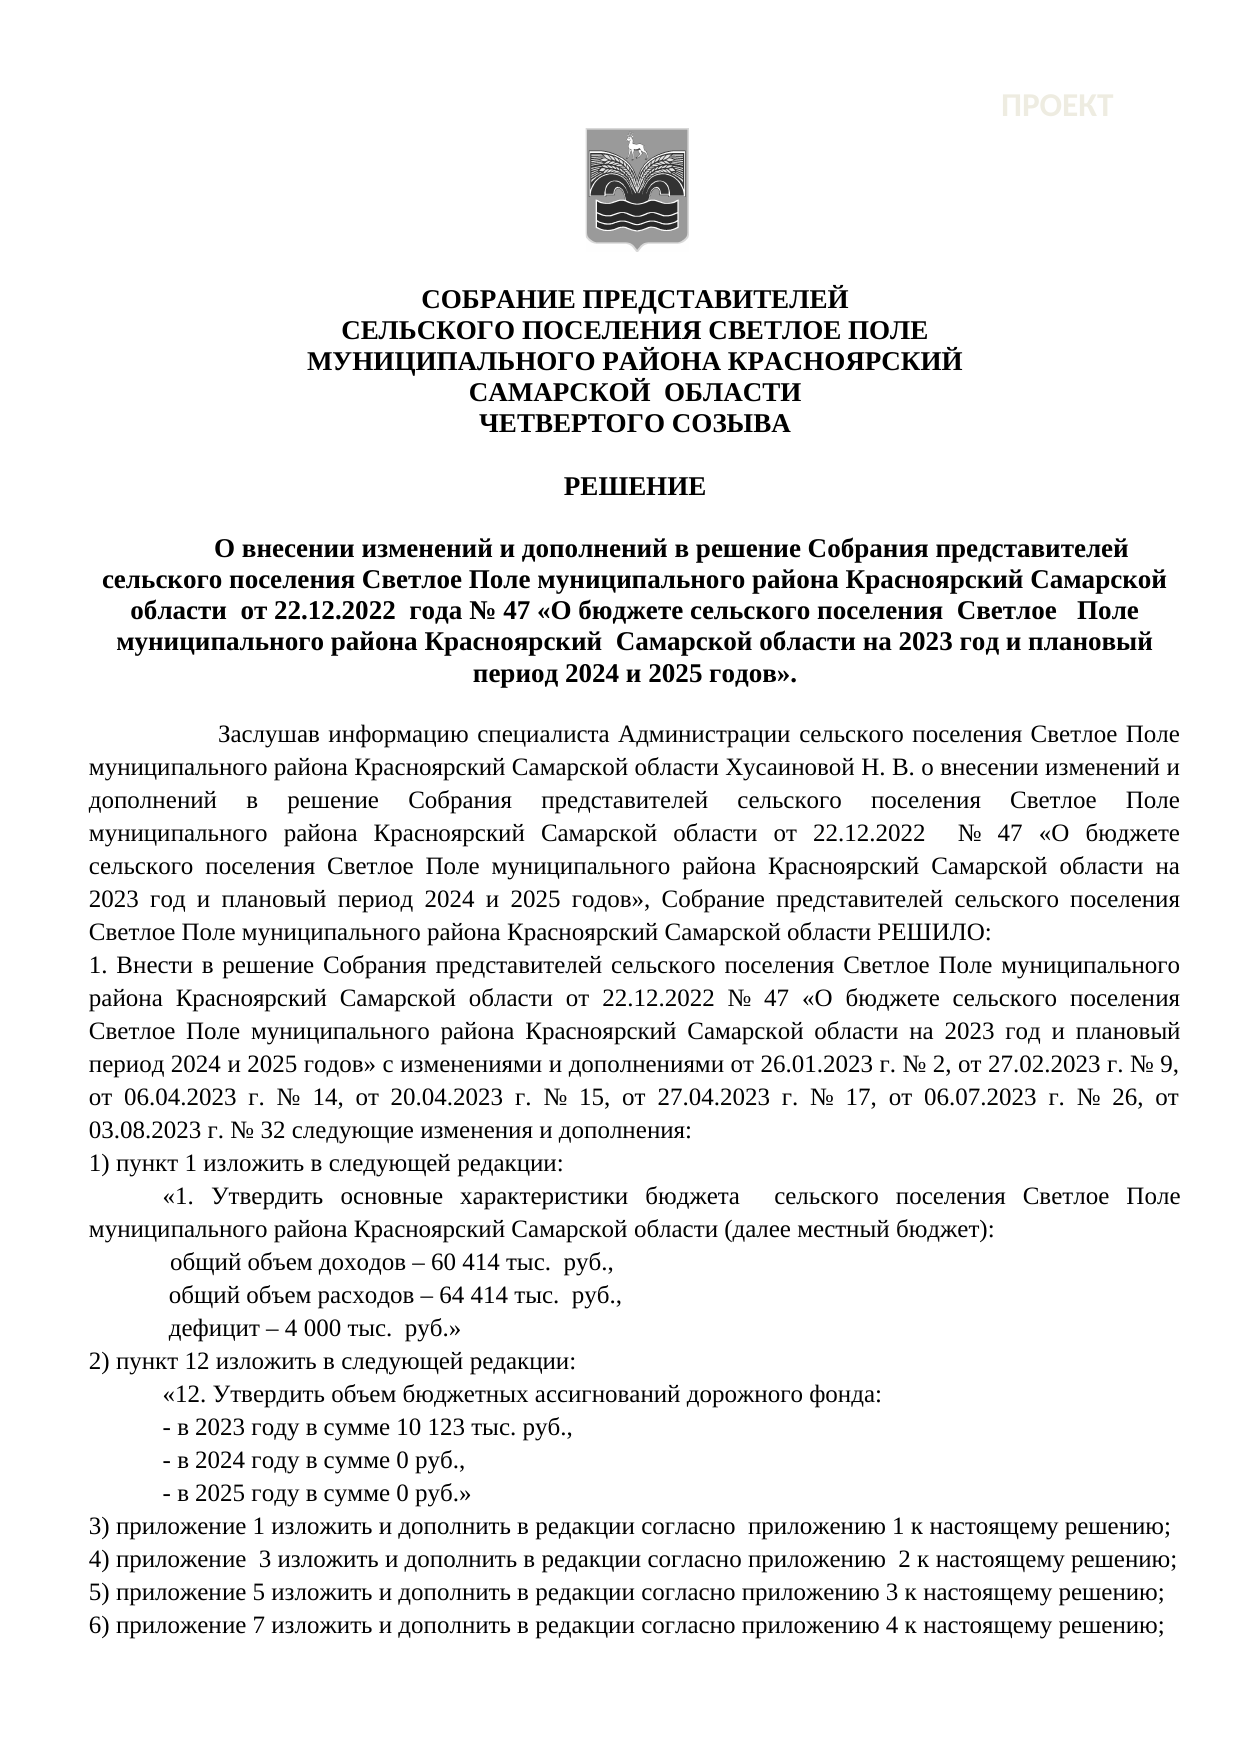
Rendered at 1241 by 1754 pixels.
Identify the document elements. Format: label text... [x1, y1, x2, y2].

text - в 2024 году в сумме 0 руб., [89, 1445, 1181, 1474]
text МУНИЦИПАЛЬНОГО РАЙОНА КРАСНОЯРСКИЙ [89, 345, 1181, 376]
text 3) приложение 1 изложить и дополнить в редакции согласно приложению 1 к настоящему решению; [89, 1511, 1181, 1540]
text 6) приложение 7 изложить и дополнить в редакции согласно приложению 4 к настоящему решению; [89, 1611, 1181, 1639]
text общий объем доходов – 60 414 тыс. руб., [89, 1247, 1181, 1276]
text САМАРСКОЙ ОБЛАСТИ [89, 376, 1181, 407]
text «12. Утвердить объем бюджетных ассигнований дорожного фонда: [89, 1379, 1181, 1408]
text дефицит – 4 000 тыс. руб.» [89, 1313, 1181, 1342]
text Заслушав информацию специалиста Администрации сельского поселения Светлое Поле муниципального района Красноярский Самарской области Хусаиновой Н. В. о внесении изменений и дополнений в решение Собрания представителей сельского поселения Светлое Поле муниципального района Красноярский Самарской области от 22.12.2022 № 47 «О бюджете сельского поселения Светлое Поле муниципального района Красноярский Самарской области на 2023 год и плановый период 2024 и 2025 годов», Собрание представителей сельского поселения Светлое Поле муниципального района Красноярский Самарской области РЕШИЛО: [89, 719, 1181, 946]
text СЕЛЬСКОГО ПОСЕЛЕНИЯ СВЕТЛОЕ ПОЛЕ [89, 314, 1181, 345]
text РЕШЕНИЕ [89, 470, 1181, 501]
text 1) пункт 1 изложить в следующей редакции: [89, 1148, 1181, 1177]
text «1. Утвердить основные характеристики бюджета сельского поселения Светлое Поле муниципального района Красноярский Самарской области (далее местный бюджет): [89, 1181, 1181, 1243]
text 2) пункт 12 изложить в следующей редакции: [89, 1346, 1181, 1375]
text ЧЕТВЕРТОГО СОЗЫВА [89, 407, 1181, 439]
text 5) приложение 5 изложить и дополнить в редакции согласно приложению 3 к настоящему решению; [89, 1577, 1181, 1606]
text общий объем расходов – 64 414 тыс. руб., [89, 1280, 1181, 1309]
text СОБРАНИЕ ПРЕДСТАВИТЕЛЕЙ [89, 283, 1181, 314]
text 4) приложение 3 изложить и дополнить в редакции согласно приложению 2 к настоящему решению; [89, 1544, 1181, 1573]
text - в 2023 году в сумме 10 123 тыс. руб., [89, 1412, 1181, 1441]
text О внесении изменений и дополнений в решение Собрания представителей сельского поселения Светлое Поле муниципального района Красноярский Самарской области от 22.12.2022 года № 47 «О бюджете сельского поселения Светлое Поле муниципального района Красноярский Самарской области на 2023 год и плановый период 2024 и 2025 годов». [89, 532, 1181, 688]
text - в 2025 году в сумме 0 руб.» [89, 1478, 1181, 1507]
text 1. Внести в решение Собрания представителей сельского поселения Светлое Поле муниципального района Красноярский Самарской области от 22.12.2022 № 47 «О бюджете сельского поселения Светлое Поле муниципального района Красноярский Самарской области на 2023 год и плановый период 2024 и 2025 годов» с изменениями и дополнениями от 26.01.2023 г. № 2, от 27.02.2023 г. № 9, от 06.04.2023 г. № 14, от 20.04.2023 г. № 15, от 27.04.2023 г. № 17, от 06.07.2023 г. № 26, от 03.08.2023 г. № 32 следующие изменения и дополнения: [89, 950, 1181, 1144]
